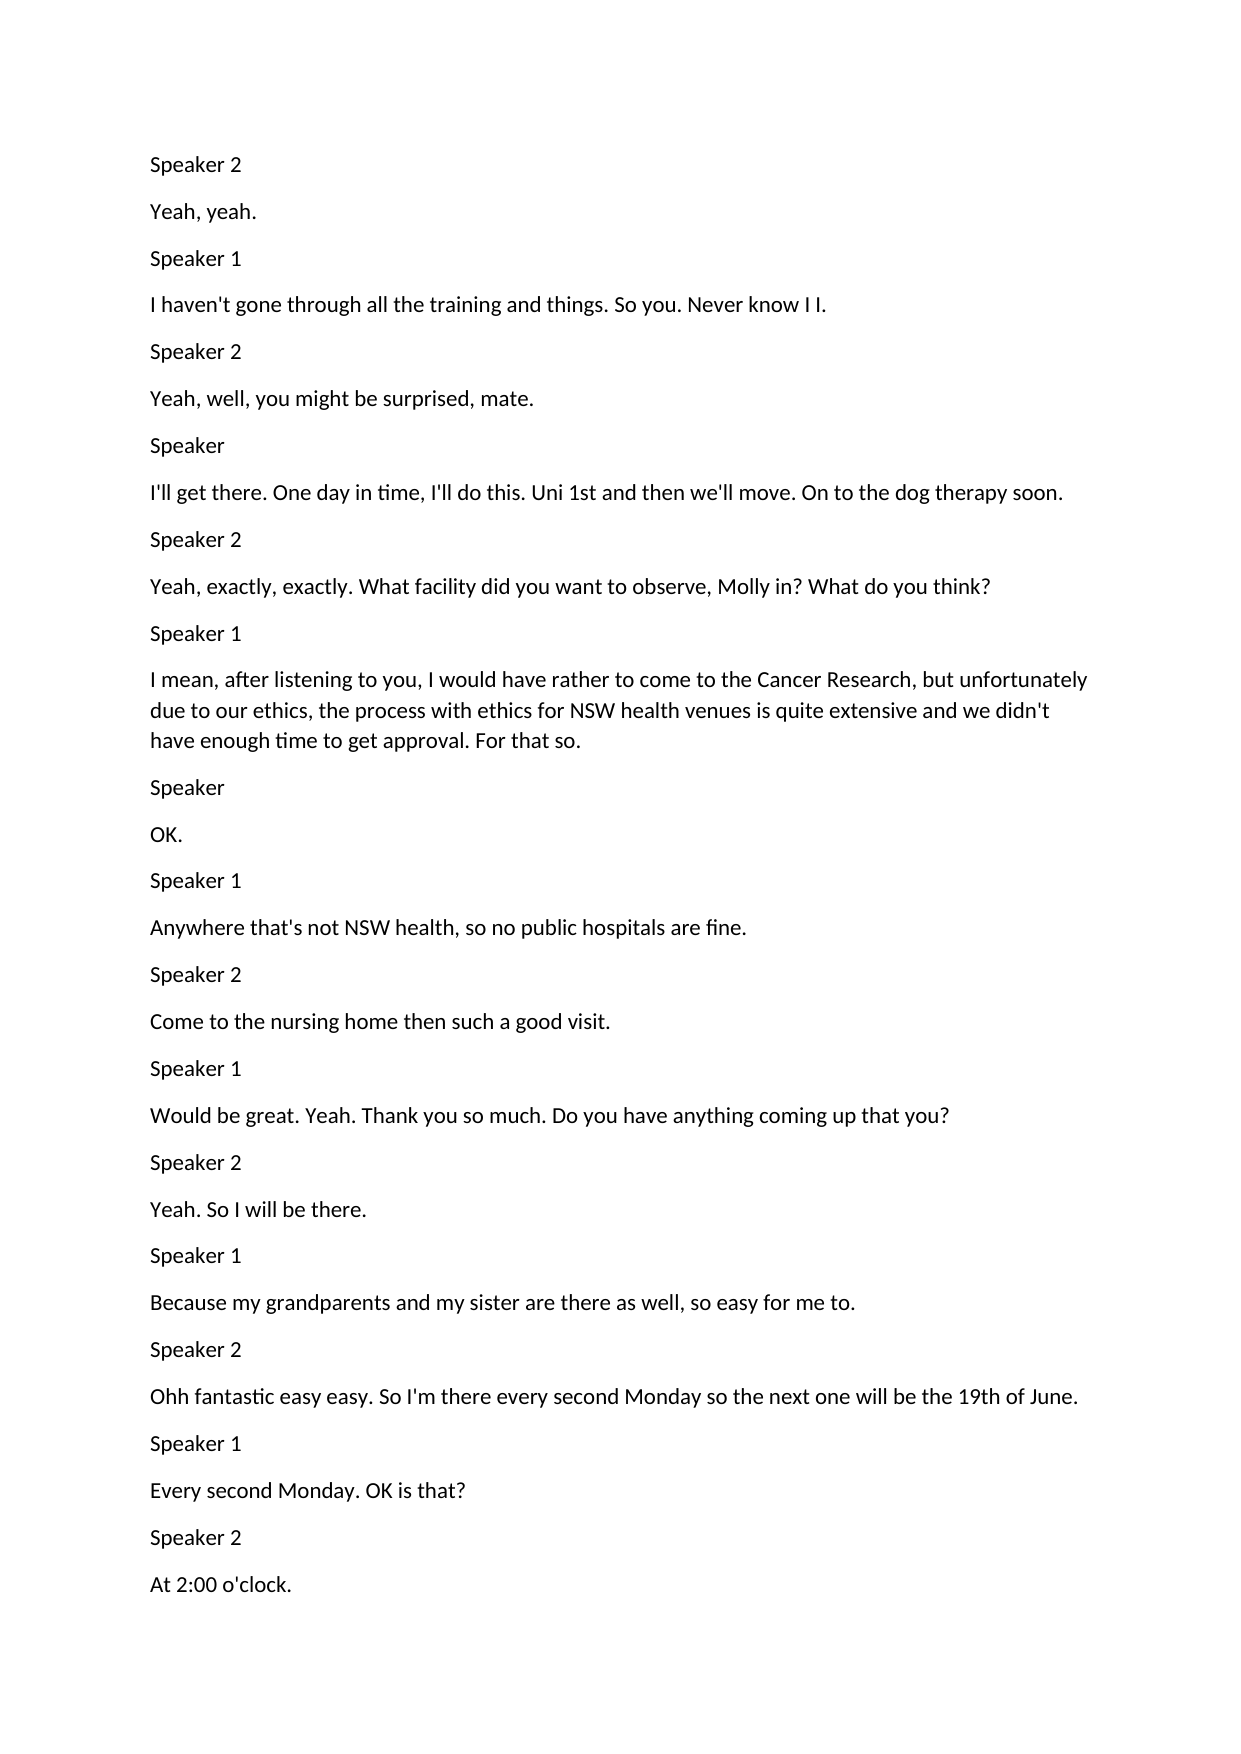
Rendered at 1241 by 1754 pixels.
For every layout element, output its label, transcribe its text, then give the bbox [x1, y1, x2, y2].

text I mean, after listening to you, I would have rather to come to the Cancer Research, but unfortunately due to our ethics, the process with ethics for NSW health venues is quite extensive and we didn't have enough time to get approval. For that so. [150, 666, 1090, 754]
text Speaker 1 [150, 867, 1090, 895]
text Speaker 2 [150, 1335, 1090, 1363]
text Speaker 2 [150, 525, 1090, 553]
text OK. [150, 820, 1090, 848]
text Speaker [150, 431, 1090, 459]
text I'll get there. One day in time, I'll do this. Uni 1st and then we'll move. On to the dog therapy soon. [150, 478, 1090, 506]
text Every second Monday. OK is that? [150, 1476, 1090, 1504]
text Speaker 1 [150, 1054, 1090, 1082]
text Come to the nursing home then such a good visit. [150, 1007, 1090, 1035]
text Speaker 2 [150, 1148, 1090, 1176]
text Anywhere that's not NSW health, so no public hospitals are fine. [150, 913, 1090, 942]
text At 2:00 o'clock. [150, 1570, 1090, 1598]
text Ohh fantastic easy easy. So I'm there every second Monday so the next one will be the 19th of June. [150, 1382, 1090, 1410]
text Speaker 2 [150, 960, 1090, 988]
text Speaker [150, 773, 1090, 801]
text Because my grandparents and my sister are there as well, so easy for me to. [150, 1288, 1090, 1317]
text Speaker 1 [150, 619, 1090, 647]
text Speaker 1 [150, 1242, 1090, 1270]
text Speaker 2 [150, 337, 1090, 366]
text I haven't gone through all the training and things. So you. Never know I I. [150, 291, 1090, 319]
text Speaker 1 [150, 1429, 1090, 1457]
text Speaker 2 [150, 1523, 1090, 1551]
text Yeah, yeah. [150, 197, 1090, 225]
text Yeah, exactly, exactly. What facility did you want to observe, Molly in? What do you think? [150, 572, 1090, 600]
text Would be great. Yeah. Thank you so much. Do you have anything coming up that you? [150, 1101, 1090, 1129]
text Speaker 2 [150, 150, 1090, 178]
text Yeah. So I will be there. [150, 1195, 1090, 1223]
text Speaker 1 [150, 244, 1090, 272]
text Yeah, well, you might be surprised, mate. [150, 384, 1090, 412]
